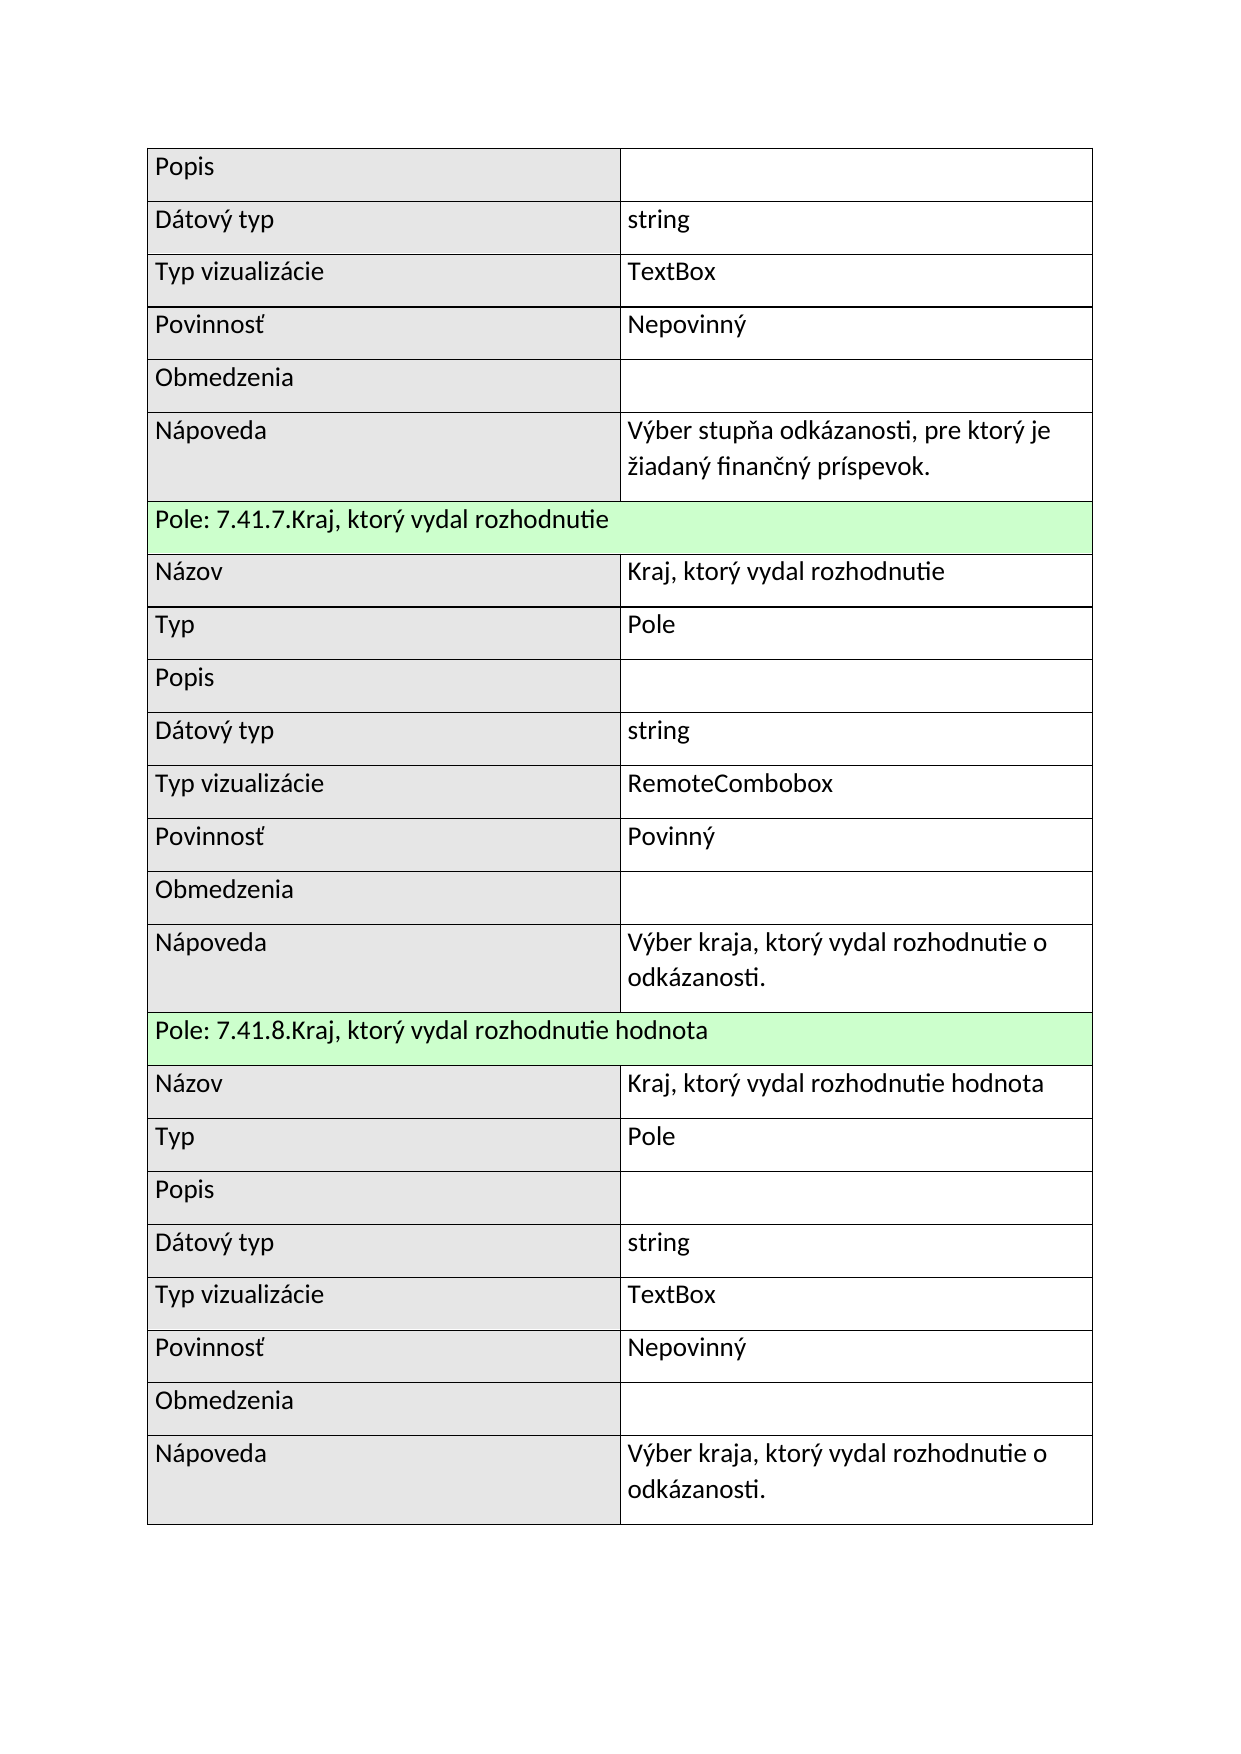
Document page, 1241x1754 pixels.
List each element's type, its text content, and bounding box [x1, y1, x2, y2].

table_cell Výber kraja, ktorý vydal rozhodnutie o odkázanosti. [621, 925, 1092, 1012]
table_cell Dátový typ [148, 202, 620, 253]
table_cell Pole: 7.41.8.Kraj, ktorý vydal rozhodnutie hodnota [148, 1013, 1092, 1065]
table_cell Typ [148, 608, 620, 659]
table_cell Názov [148, 555, 620, 606]
table_cell Výber kraja, ktorý vydal rozhodnutie o odkázanosti. [621, 1436, 1092, 1524]
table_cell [621, 413, 1092, 501]
table_cell Popis [148, 1172, 620, 1224]
table_cell Nápoveda [148, 413, 620, 501]
table_cell string [621, 1225, 1092, 1277]
table_cell Nepovinný [621, 1331, 1092, 1382]
table_cell Pole: 7.41.7.Kraj, ktorý vydal rozhodnutie [148, 502, 1092, 553]
table_cell Typ [148, 1119, 620, 1171]
table_cell Povinný [621, 819, 1092, 871]
table_cell string [621, 713, 1092, 765]
table_cell Obmedzenia [148, 360, 620, 412]
table_cell Typ vizualizácie [148, 1278, 620, 1329]
table_cell [621, 360, 1092, 412]
table_cell Obmedzenia [148, 1383, 620, 1435]
table_cell Pole [621, 608, 1092, 659]
table_cell Kraj, ktorý vydal rozhodnutie hodnota [621, 1066, 1092, 1118]
table_cell Dátový typ [148, 1225, 620, 1277]
table_cell [621, 149, 1092, 201]
table_cell Povinnosť [148, 308, 620, 359]
table_cell [621, 660, 1092, 712]
table_cell Typ vizualizácie [148, 766, 620, 818]
table_cell [621, 1172, 1092, 1224]
table_cell RemoteCombobox [621, 766, 1092, 818]
table_cell Kraj, ktorý vydal rozhodnutie [621, 555, 1092, 606]
table_cell Názov [148, 1066, 620, 1118]
table_cell Nápoveda [148, 925, 620, 1012]
table_cell TextBox [621, 1278, 1092, 1329]
table_cell Popis [148, 149, 620, 201]
table_cell [621, 872, 1092, 924]
table_cell Pole [621, 1119, 1092, 1171]
table_cell Nápoveda [148, 1436, 620, 1524]
table_cell Povinnosť [148, 1331, 620, 1382]
table_cell Typ vizualizácie [148, 255, 620, 306]
table_cell Nepovinný [621, 308, 1092, 359]
table_cell string [621, 202, 1092, 253]
table_cell Povinnosť [148, 819, 620, 871]
table_cell [621, 1383, 1092, 1435]
table_cell TextBox [621, 255, 1092, 306]
table_cell Popis [148, 660, 620, 712]
table_cell Obmedzenia [148, 872, 620, 924]
table_cell Dátový typ [148, 713, 620, 765]
